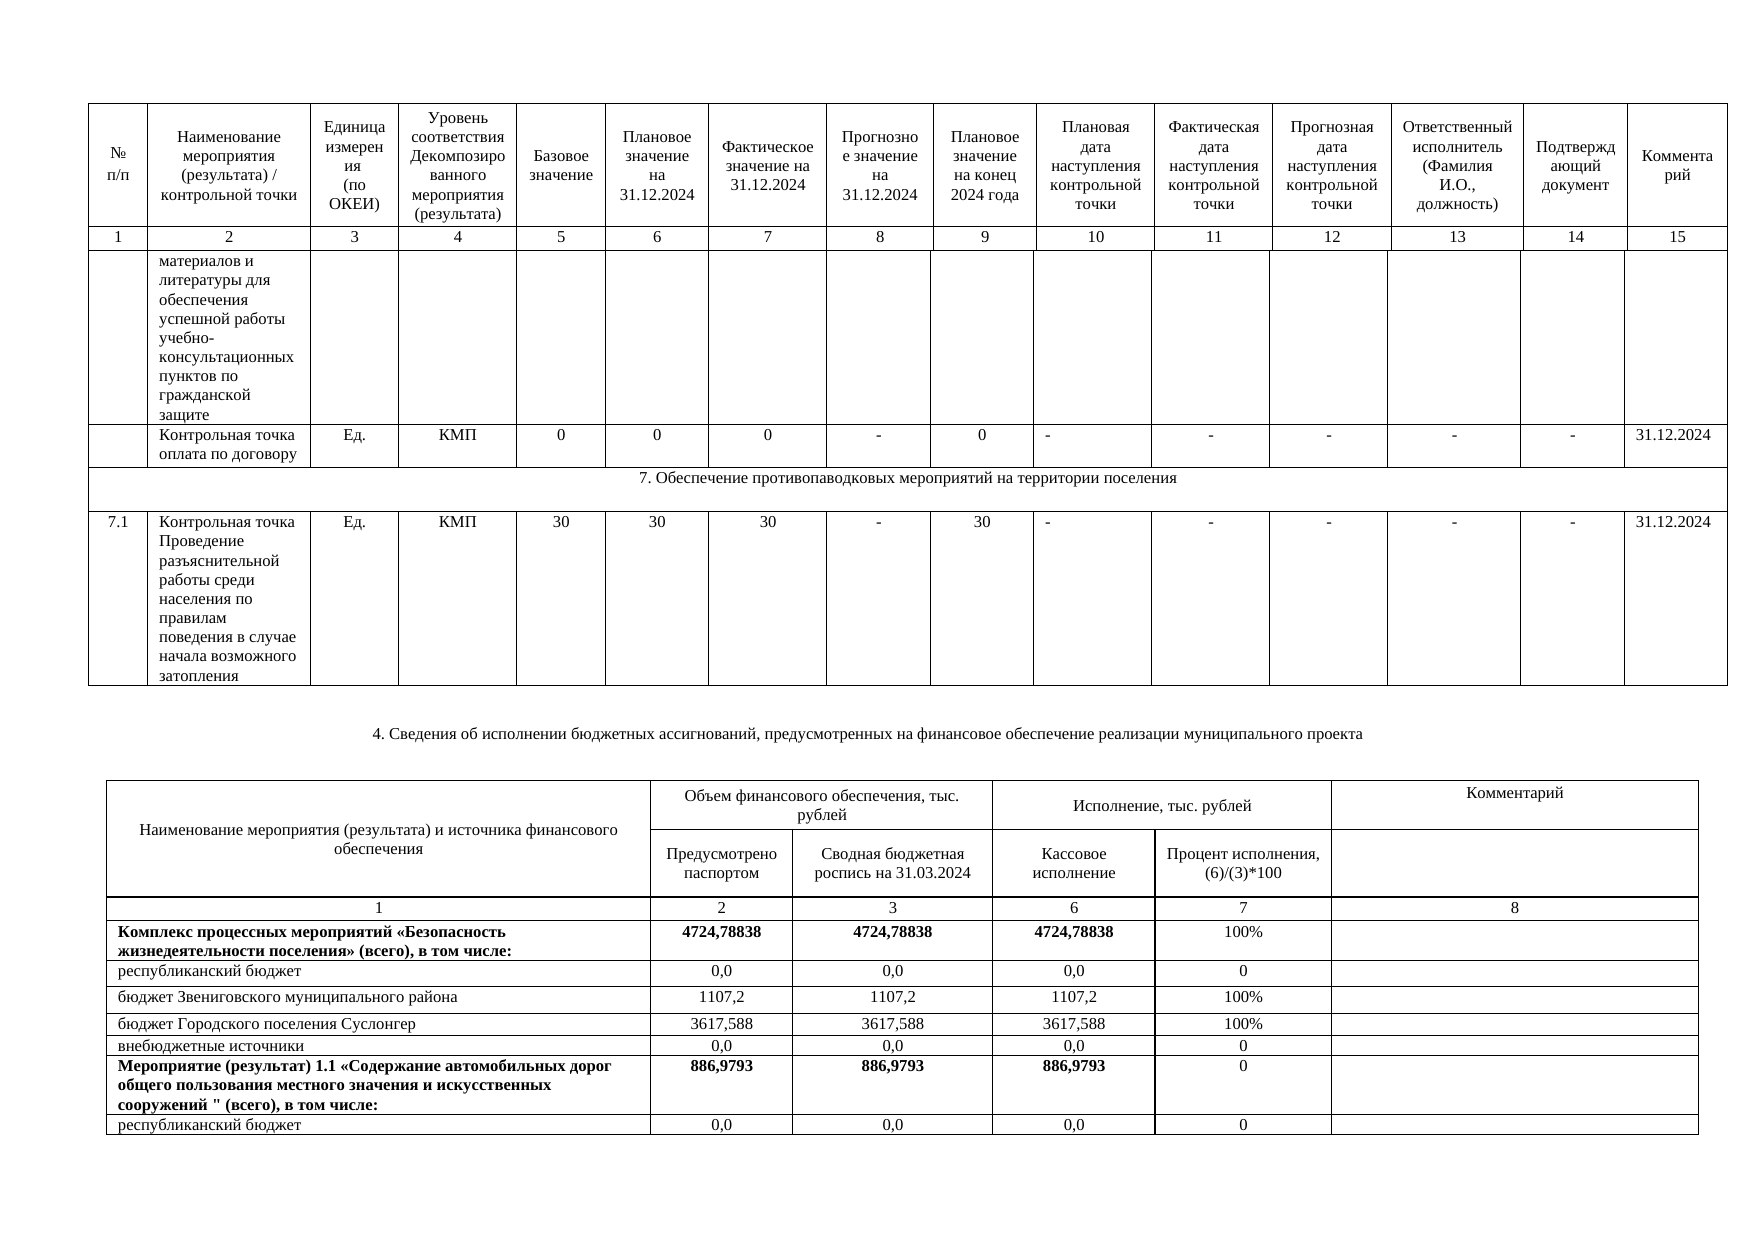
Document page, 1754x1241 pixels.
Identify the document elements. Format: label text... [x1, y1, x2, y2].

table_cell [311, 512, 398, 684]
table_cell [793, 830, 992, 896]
table_cell 2 [148, 227, 310, 250]
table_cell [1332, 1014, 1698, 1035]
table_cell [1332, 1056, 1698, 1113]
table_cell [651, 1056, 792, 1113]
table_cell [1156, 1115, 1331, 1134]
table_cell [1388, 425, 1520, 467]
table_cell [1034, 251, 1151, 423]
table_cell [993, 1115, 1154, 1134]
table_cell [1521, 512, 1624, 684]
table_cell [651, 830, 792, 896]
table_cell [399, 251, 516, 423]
table_cell 15 [1628, 227, 1727, 250]
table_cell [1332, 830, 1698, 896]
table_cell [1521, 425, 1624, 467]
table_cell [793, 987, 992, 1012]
table_header Базовое значение [517, 104, 605, 226]
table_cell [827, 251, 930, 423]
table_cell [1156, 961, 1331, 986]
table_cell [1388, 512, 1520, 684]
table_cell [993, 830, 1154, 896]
table_header Прогнозное значение на 31.12.2024 [827, 104, 933, 226]
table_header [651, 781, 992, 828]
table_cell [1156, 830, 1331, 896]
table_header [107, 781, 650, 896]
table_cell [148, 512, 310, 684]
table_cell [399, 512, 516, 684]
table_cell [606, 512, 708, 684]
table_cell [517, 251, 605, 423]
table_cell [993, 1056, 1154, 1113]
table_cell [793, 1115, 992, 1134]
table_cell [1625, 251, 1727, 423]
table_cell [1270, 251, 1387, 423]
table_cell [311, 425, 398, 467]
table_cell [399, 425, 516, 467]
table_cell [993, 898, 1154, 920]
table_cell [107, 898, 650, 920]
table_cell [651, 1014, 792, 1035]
table_cell 11 [1155, 227, 1272, 250]
table_header Фактическая дата наступления контрольной точки [1155, 104, 1272, 226]
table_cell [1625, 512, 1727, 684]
table_cell 5 [517, 227, 605, 250]
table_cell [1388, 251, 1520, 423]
table_header Подтверждающий документ [1524, 104, 1627, 226]
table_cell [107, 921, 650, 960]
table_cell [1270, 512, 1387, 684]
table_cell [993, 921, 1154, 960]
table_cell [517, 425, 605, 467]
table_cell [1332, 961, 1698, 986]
table_header Фактическое значение на 31.12.2024 [709, 104, 826, 226]
table_cell 3 [311, 227, 398, 250]
table_cell 9 [934, 227, 1036, 250]
table_header Единица измерения (по ОКЕИ) [311, 104, 398, 226]
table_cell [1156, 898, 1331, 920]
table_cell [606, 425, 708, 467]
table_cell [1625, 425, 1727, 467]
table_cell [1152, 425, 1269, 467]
table_cell 7 [709, 227, 826, 250]
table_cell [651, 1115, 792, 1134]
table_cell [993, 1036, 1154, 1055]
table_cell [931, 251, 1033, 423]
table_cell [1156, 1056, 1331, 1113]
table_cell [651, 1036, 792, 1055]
table_cell 13 [1392, 227, 1523, 250]
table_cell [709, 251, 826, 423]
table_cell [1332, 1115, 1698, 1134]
text 4. Сведения об исполнении бюджетных ассигнований, предусмотренных на финансовое обеспечение реализации муниципального проекта [156, 724, 1580, 743]
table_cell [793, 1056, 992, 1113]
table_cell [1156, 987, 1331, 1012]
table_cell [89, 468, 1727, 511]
table_header Наименование мероприятия (результата) / контрольной точки [148, 104, 310, 226]
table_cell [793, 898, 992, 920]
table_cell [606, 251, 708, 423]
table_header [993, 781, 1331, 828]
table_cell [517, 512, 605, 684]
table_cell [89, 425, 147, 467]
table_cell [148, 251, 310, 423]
table_cell 14 [1524, 227, 1627, 250]
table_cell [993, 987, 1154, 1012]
table_header Плановое значение на конец 2024 года [934, 104, 1036, 226]
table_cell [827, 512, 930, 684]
table_header Плановая дата наступления контрольной точки [1037, 104, 1154, 226]
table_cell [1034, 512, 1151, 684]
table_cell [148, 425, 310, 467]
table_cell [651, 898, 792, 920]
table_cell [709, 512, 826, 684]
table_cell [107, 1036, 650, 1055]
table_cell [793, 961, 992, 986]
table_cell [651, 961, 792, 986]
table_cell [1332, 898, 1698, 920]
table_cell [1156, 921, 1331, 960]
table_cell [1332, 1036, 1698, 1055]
table_cell 4 [399, 227, 516, 250]
table_cell 12 [1273, 227, 1391, 250]
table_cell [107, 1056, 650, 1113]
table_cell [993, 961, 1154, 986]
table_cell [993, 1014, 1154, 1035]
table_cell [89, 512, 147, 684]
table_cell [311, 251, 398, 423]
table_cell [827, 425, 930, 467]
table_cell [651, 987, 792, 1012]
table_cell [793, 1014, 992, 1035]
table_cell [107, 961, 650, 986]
table_cell 10 [1037, 227, 1154, 250]
table_header № п/п [89, 104, 147, 226]
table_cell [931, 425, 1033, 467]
table_header Комментарий [1628, 104, 1727, 226]
table_header Прогнозная дата наступления контрольной точки [1273, 104, 1391, 226]
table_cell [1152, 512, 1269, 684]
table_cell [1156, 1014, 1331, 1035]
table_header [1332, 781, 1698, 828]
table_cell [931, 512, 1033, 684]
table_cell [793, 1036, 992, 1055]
table_header Плановое значение на 31.12.2024 [606, 104, 708, 226]
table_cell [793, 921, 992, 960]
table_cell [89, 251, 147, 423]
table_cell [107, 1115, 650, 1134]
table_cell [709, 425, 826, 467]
table_header Ответственный исполнитель (Фамилия И.О., должность) [1392, 104, 1523, 226]
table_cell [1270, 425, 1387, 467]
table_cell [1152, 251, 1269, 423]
table_cell 1 [89, 227, 147, 250]
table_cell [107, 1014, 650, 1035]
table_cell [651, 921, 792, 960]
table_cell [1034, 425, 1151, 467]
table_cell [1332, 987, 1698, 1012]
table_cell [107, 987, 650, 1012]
table_cell 8 [827, 227, 933, 250]
table_cell 6 [606, 227, 708, 250]
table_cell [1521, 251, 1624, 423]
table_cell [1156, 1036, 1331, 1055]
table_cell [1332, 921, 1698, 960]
table_header Уровень соответствия Декомпозированного мероприятия (результата) [399, 104, 516, 226]
